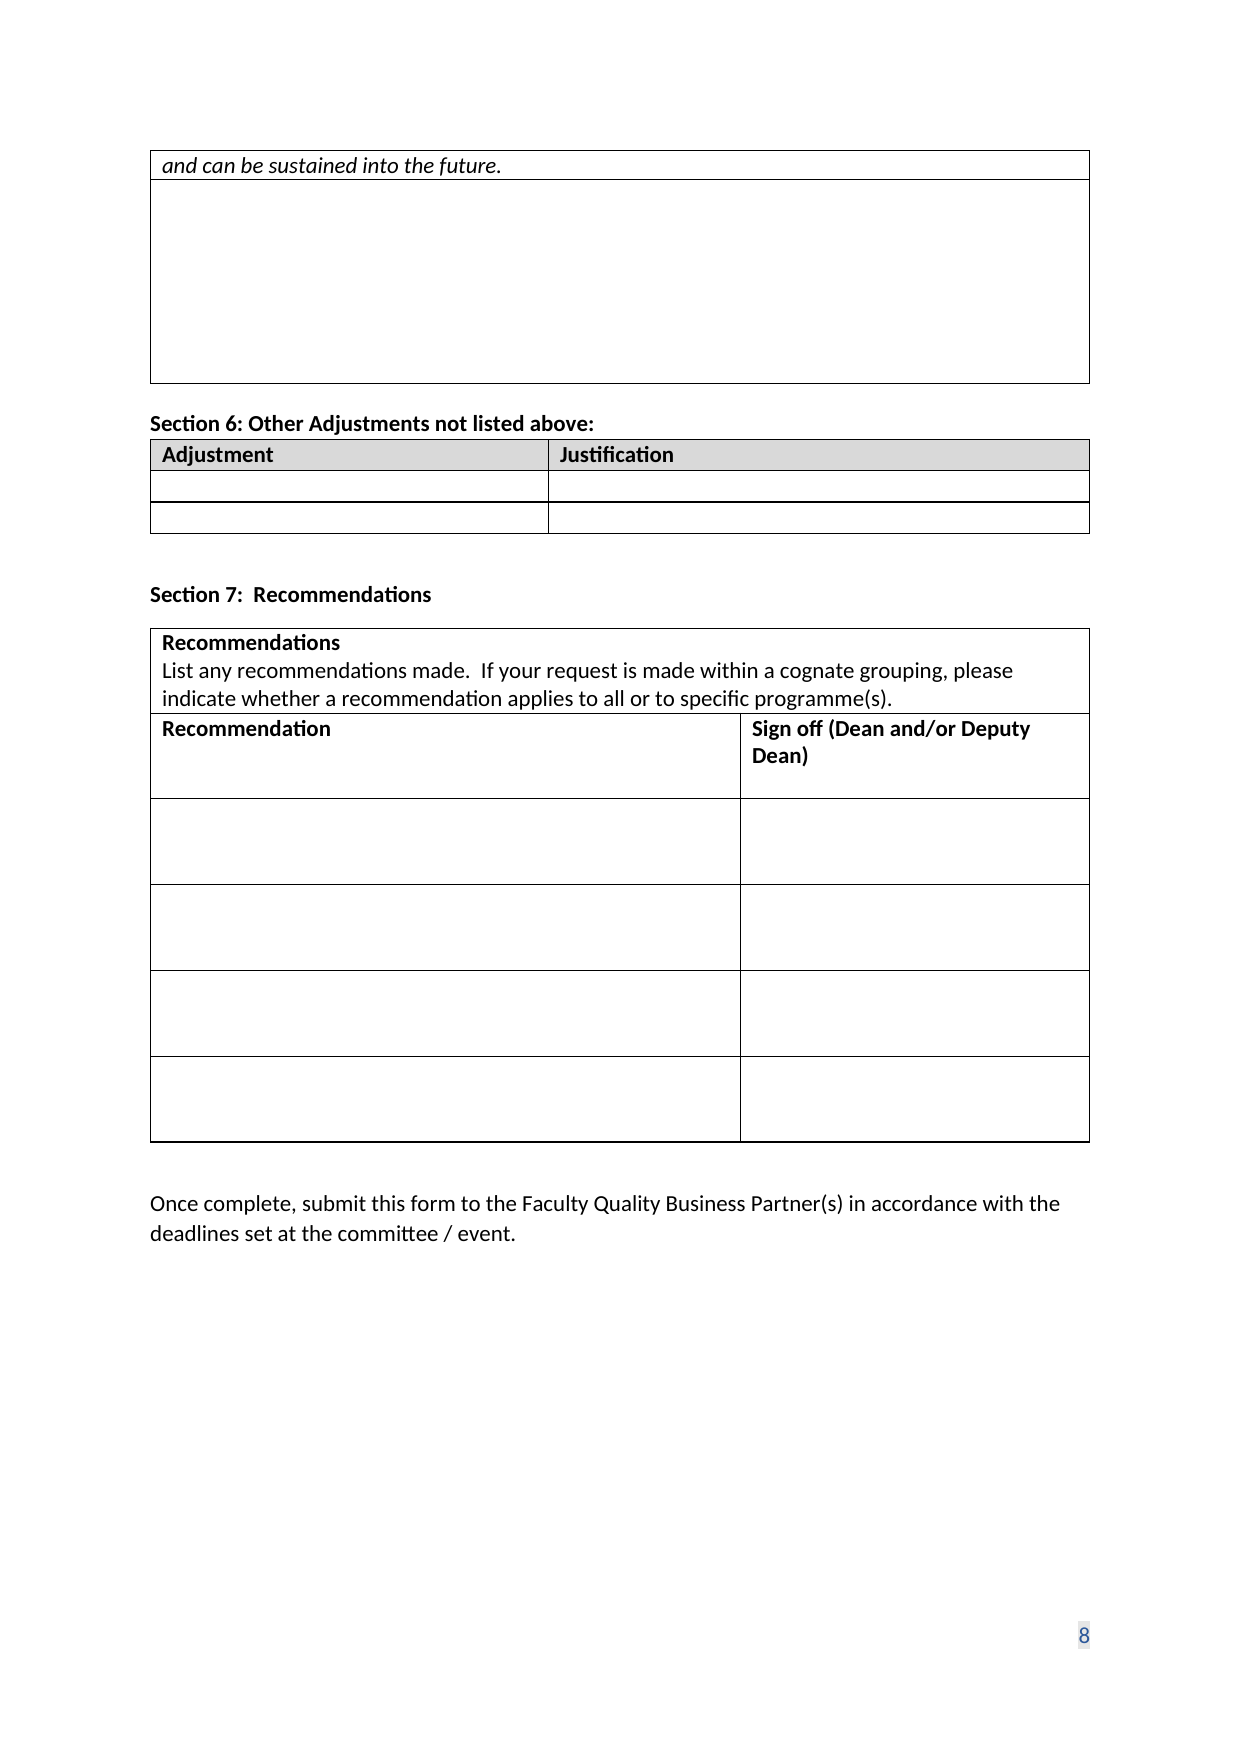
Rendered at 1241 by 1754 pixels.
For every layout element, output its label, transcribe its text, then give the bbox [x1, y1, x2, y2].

table_header Justification [549, 440, 1089, 470]
table_cell [151, 971, 740, 1056]
table_cell [741, 885, 1089, 969]
table_cell [741, 1057, 1089, 1141]
table_header Recommendations List any recommendations made. If your request is made within a cognate grouping, please indicate whether a recommendation applies to all or to specific programme(s). [151, 629, 1089, 713]
table_cell [151, 799, 740, 884]
table_cell [151, 471, 548, 501]
text Section 7: Recommendations [150, 581, 1090, 609]
table_cell [151, 503, 548, 533]
table_cell [549, 471, 1089, 501]
table_cell [741, 799, 1089, 884]
text Section 6: Other Adjustments not listed above: [150, 409, 1090, 437]
table_cell [151, 885, 740, 969]
table_cell Sign off (Dean and/or Deputy Dean) [741, 714, 1089, 798]
table_cell [151, 180, 1089, 383]
table_cell Recommendation [151, 714, 740, 798]
table_cell [741, 971, 1089, 1056]
table_cell [549, 503, 1089, 533]
text Once complete, submit this form to the Faculty Quality Business Partner(s) in accordance with the deadlines set at the committee / event. [150, 1189, 1090, 1248]
table_header Adjustment [151, 440, 548, 470]
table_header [151, 151, 1089, 179]
table_cell [151, 1057, 740, 1141]
